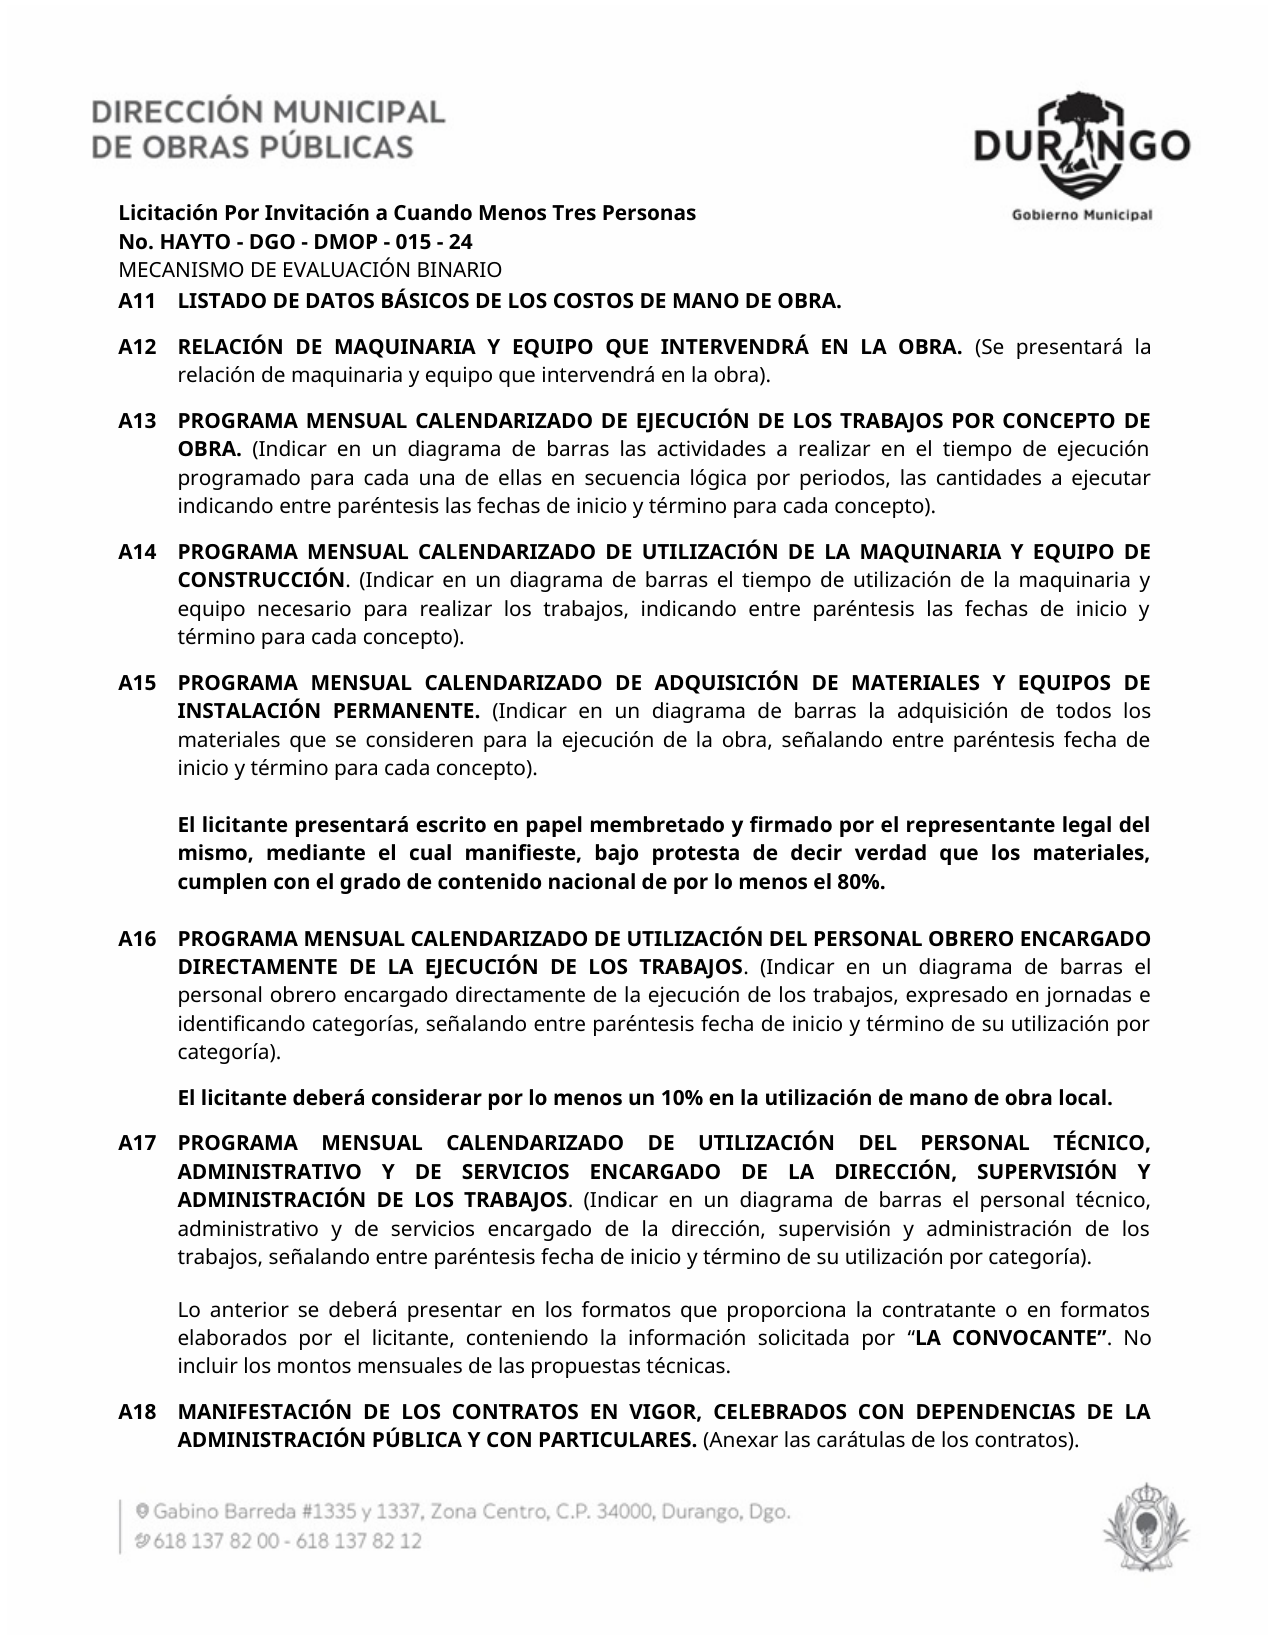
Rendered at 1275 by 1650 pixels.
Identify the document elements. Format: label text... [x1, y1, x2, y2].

text A11 LISTADO DE DATOS BÁSICOS DE LOS COSTOS DE MANO DE OBRA. [118, 287, 1152, 315]
text A15 PROGRAMA MENSUAL CALENDARIZADO DE ADQUISICIÓN DE MATERIALES Y EQUIPOS DE INSTALACIÓN PERMANENTE. (Indicar en un diagrama de barras la adquisición de todos los materiales que se consideren para la ejecución de la obra, señalando entre paréntesis fecha de inicio y término para cada concepto). [118, 668, 1152, 782]
text A13 PROGRAMA MENSUAL CALENDARIZADO DE EJECUCIÓN DE LOS TRABAJOS POR CONCEPTO DE OBRA. (Indicar en un diagrama de barras las actividades a realizar en el tiempo de ejecución programado para cada una de ellas en secuencia lógica por periodos, las cantidades a ejecutar indicando entre paréntesis las fechas de inicio y término para cada concepto). [118, 406, 1152, 520]
picture [7, 5, 1269, 1635]
text El licitante deberá considerar por lo menos un 10% en la utilización de mano de obra local. [177, 1083, 1152, 1111]
text A12 RELACIÓN DE MAQUINARIA Y EQUIPO QUE INTERVENDRÁ EN LA OBRA. (Se presentará la relación de maquinaria y equipo que intervendrá en la obra). [118, 332, 1152, 389]
text A18 MANIFESTACIÓN DE LOS CONTRATOS EN VIGOR, CELEBRADOS CON DEPENDENCIAS DE LA ADMINISTRACIÓN PÚBLICA Y CON PARTICULARES. (Anexar las carátulas de los contratos). [118, 1397, 1152, 1454]
text Lo anterior se deberá presentar en los formatos que proporciona la contratante o en formatos elaborados por el licitante, conteniendo la información solicitada por “LA CONVOCANTE”. No incluir los montos mensuales de las propuestas técnicas. [177, 1295, 1152, 1380]
text A16 PROGRAMA MENSUAL CALENDARIZADO DE UTILIZACIÓN DEL PERSONAL OBRERO ENCARGADO DIRECTAMENTE DE LA EJECUCIÓN DE LOS TRABAJOS. (Indicar en un diagrama de barras el personal obrero encargado directamente de la ejecución de los trabajos, expresado en jornadas e identificando categorías, señalando entre paréntesis fecha de inicio y término de su utilización por categoría). [118, 924, 1152, 1066]
text A14 PROGRAMA MENSUAL CALENDARIZADO DE UTILIZACIÓN DE LA MAQUINARIA Y EQUIPO DE CONSTRUCCIÓN. (Indicar en un diagrama de barras el tiempo de utilización de la maquinaria y equipo necesario para realizar los trabajos, indicando entre paréntesis las fechas de inicio y término para cada concepto). [118, 537, 1152, 651]
text A17 PROGRAMA MENSUAL CALENDARIZADO DE UTILIZACIÓN DEL PERSONAL TÉCNICO, ADMINISTRATIVO Y DE SERVICIOS ENCARGADO DE LA DIRECCIÓN, SUPERVISIÓN Y ADMINISTRACIÓN DE LOS TRABAJOS. (Indicar en un diagrama de barras el personal técnico, administrativo y de servicios encargado de la dirección, supervisión y administración de los trabajos, señalando entre paréntesis fecha de inicio y término de su utilización por categoría). [118, 1128, 1152, 1271]
list El licitante presentará escrito en papel membretado y firmado por el representante legal del mismo, mediante el cual manifieste, bajo protesta de decir verdad que los materiales, cumplen con el grado de contenido nacional de por lo menos el 80%. [177, 810, 1152, 895]
